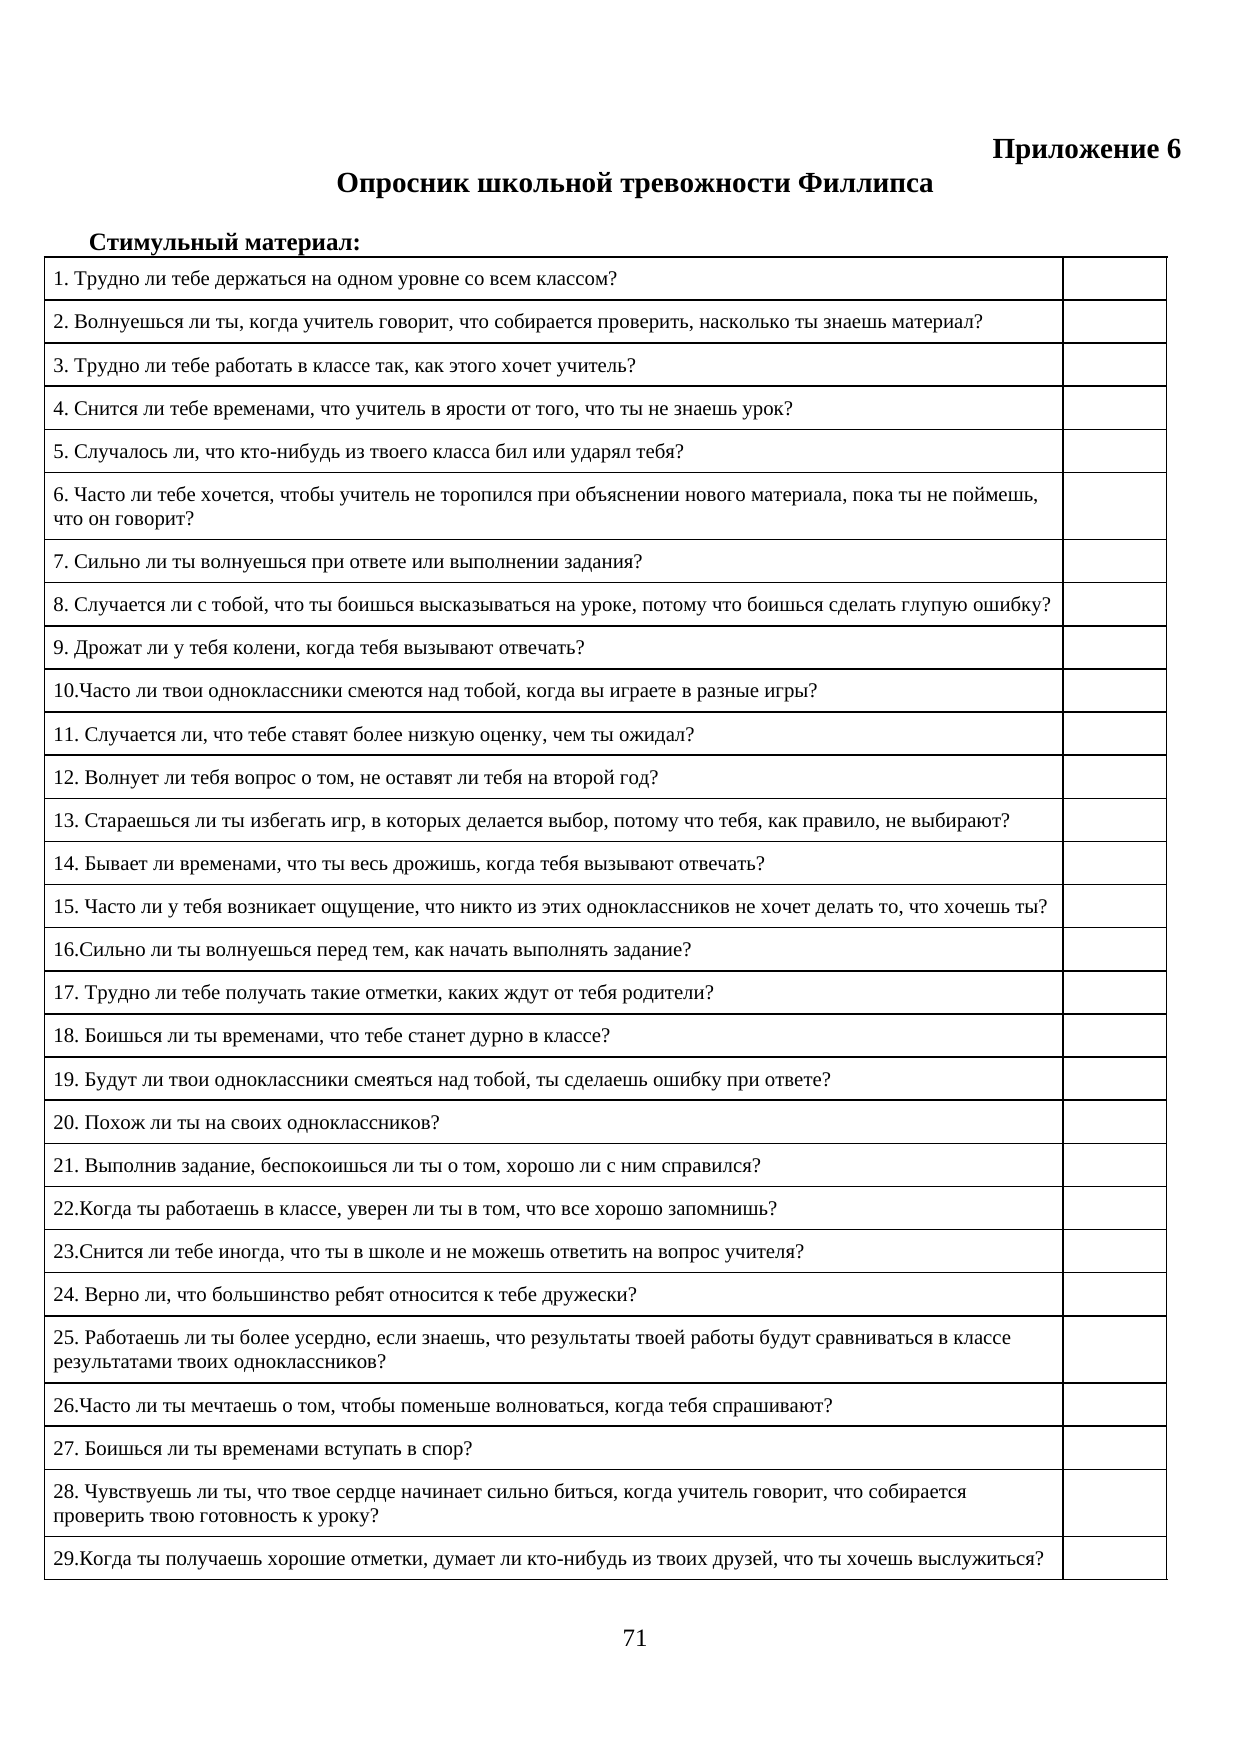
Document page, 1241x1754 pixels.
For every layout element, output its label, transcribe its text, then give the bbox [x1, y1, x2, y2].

table_cell 6. Часто ли тебе хочется, чтобы учитель не торопился при объяснении нового материала, пока ты не поймешь, что он говорит? [45, 473, 1062, 539]
table_cell [1064, 756, 1166, 797]
table_cell 19. Будут ли твои одноклассники смеяться над тобой, ты сделаешь ошибку при ответе? [45, 1058, 1062, 1099]
table_cell 9. Дрожат ли у тебя колени, когда тебя вызывают отвечать? [45, 627, 1062, 668]
table_cell [1064, 1230, 1166, 1272]
table_cell 3. Трудно ли тебе работать в классе так, как этого хочет учитель? [45, 344, 1062, 385]
table_cell [1064, 540, 1166, 582]
table_cell 17. Трудно ли тебе получать такие отметки, каких ждут от тебя родители? [45, 972, 1062, 1013]
table_cell 4. Снится ли тебе временами, что учитель в ярости от того, что ты не знаешь урок? [45, 387, 1062, 428]
table_cell 25. Работаешь ли ты более усердно, если знаешь, что результаты твоей работы будут сравниваться в классе результатами твоих одноклассников? [45, 1317, 1062, 1382]
table_cell 23.Снится ли тебе иногда, что ты в школе и не можешь ответить на вопрос учителя? [45, 1230, 1062, 1272]
table_cell 21. Выполнив задание, беспокоишься ли ты о том, хорошо ли с ним справился? [45, 1144, 1062, 1186]
table_cell [1064, 1317, 1166, 1382]
table_cell 27. Боишься ли ты временами вступать в спор? [45, 1427, 1062, 1468]
table_cell [1064, 627, 1166, 668]
table_cell [1064, 1427, 1166, 1468]
table_cell [1064, 842, 1166, 884]
table_cell 2. Волнуешься ли ты, когда учитель говорит, что собирается проверить, насколько ты знаешь материал? [45, 301, 1062, 342]
table_cell [1064, 799, 1166, 841]
table_cell 12. Волнует ли тебя вопрос о том, не оставят ли тебя на второй год? [45, 756, 1062, 797]
table_cell [1064, 1144, 1166, 1186]
table_cell [1064, 1015, 1166, 1056]
table_cell 26.Часто ли ты мечтаешь о том, чтобы поменьше волноваться, когда тебя спрашивают? [45, 1384, 1062, 1425]
table_cell [1064, 1101, 1166, 1142]
text Приложение 6 [89, 131, 1181, 165]
table_cell [1064, 473, 1166, 539]
table_cell [1064, 1187, 1166, 1229]
table_cell 16.Сильно ли ты волнуешься перед тем, как начать выполнять задание? [45, 928, 1062, 970]
table_cell [1064, 885, 1166, 927]
table_cell [1064, 1273, 1166, 1315]
text Опросник школьной тревожности Филлипса [89, 165, 1181, 198]
table_cell 28. Чувствуешь ли ты, что твое сердце начинает сильно биться, когда учитель говорит, что собирается проверить твою готовность к уроку? [45, 1470, 1062, 1536]
table_cell 22.Когда ты работаешь в классе, уверен ли ты в том, что все хорошо запомнишь? [45, 1187, 1062, 1229]
table_header [1064, 258, 1166, 299]
table_cell [1064, 430, 1166, 472]
table_cell [1064, 670, 1166, 711]
table_cell 13. Стараешься ли ты избегать игр, в которых делается выбор, потому что тебя, как правило, не выбирают? [45, 799, 1062, 841]
table_cell 29.Когда ты получаешь хорошие отметки, думает ли кто-нибудь из твоих друзей, что ты хочешь выслужиться? [45, 1537, 1062, 1579]
table_cell [1064, 1384, 1166, 1425]
table_cell [1064, 301, 1166, 342]
table_cell 14. Бывает ли временами, что ты весь дрожишь, когда тебя вызывают отвечать? [45, 842, 1062, 884]
table_cell 7. Сильно ли ты волнуешься при ответе или выполнении задания? [45, 540, 1062, 582]
table_cell [1064, 1470, 1166, 1536]
table_cell [1064, 583, 1166, 625]
table_cell 20. Похож ли ты на своих одноклассников? [45, 1101, 1062, 1142]
table_cell 5. Случалось ли, что кто-нибудь из твоего класса бил или ударял тебя? [45, 430, 1062, 472]
table_cell [1064, 928, 1166, 970]
table_cell 10.Часто ли твои одноклассники смеются над тобой, когда вы играете в разные игры? [45, 670, 1062, 711]
table_header 1. Трудно ли тебе держаться на одном уровне со всем классом? [45, 258, 1062, 299]
table_cell [1064, 972, 1166, 1013]
table_cell 24. Верно ли, что большинство ребят относится к тебе дружески? [45, 1273, 1062, 1315]
table_cell 15. Часто ли у тебя возникает ощущение, что никто из этих одноклассников не хочет делать то, что хочешь ты? [45, 885, 1062, 927]
table_cell [1064, 344, 1166, 385]
table_cell [1064, 713, 1166, 754]
table_cell [1064, 1537, 1166, 1579]
table_cell [1064, 1058, 1166, 1099]
table_cell 8. Случается ли с тобой, что ты боишься высказываться на уроке, потому что боишься сделать глупую ошибку? [45, 583, 1062, 625]
table_cell 11. Случается ли, что тебе ставят более низкую оценку, чем ты ожидал? [45, 713, 1062, 754]
table_cell [1064, 387, 1166, 428]
text Стимульный материал: [89, 227, 1181, 256]
table_cell 18. Боишься ли ты временами, что тебе станет дурно в классе? [45, 1015, 1062, 1056]
